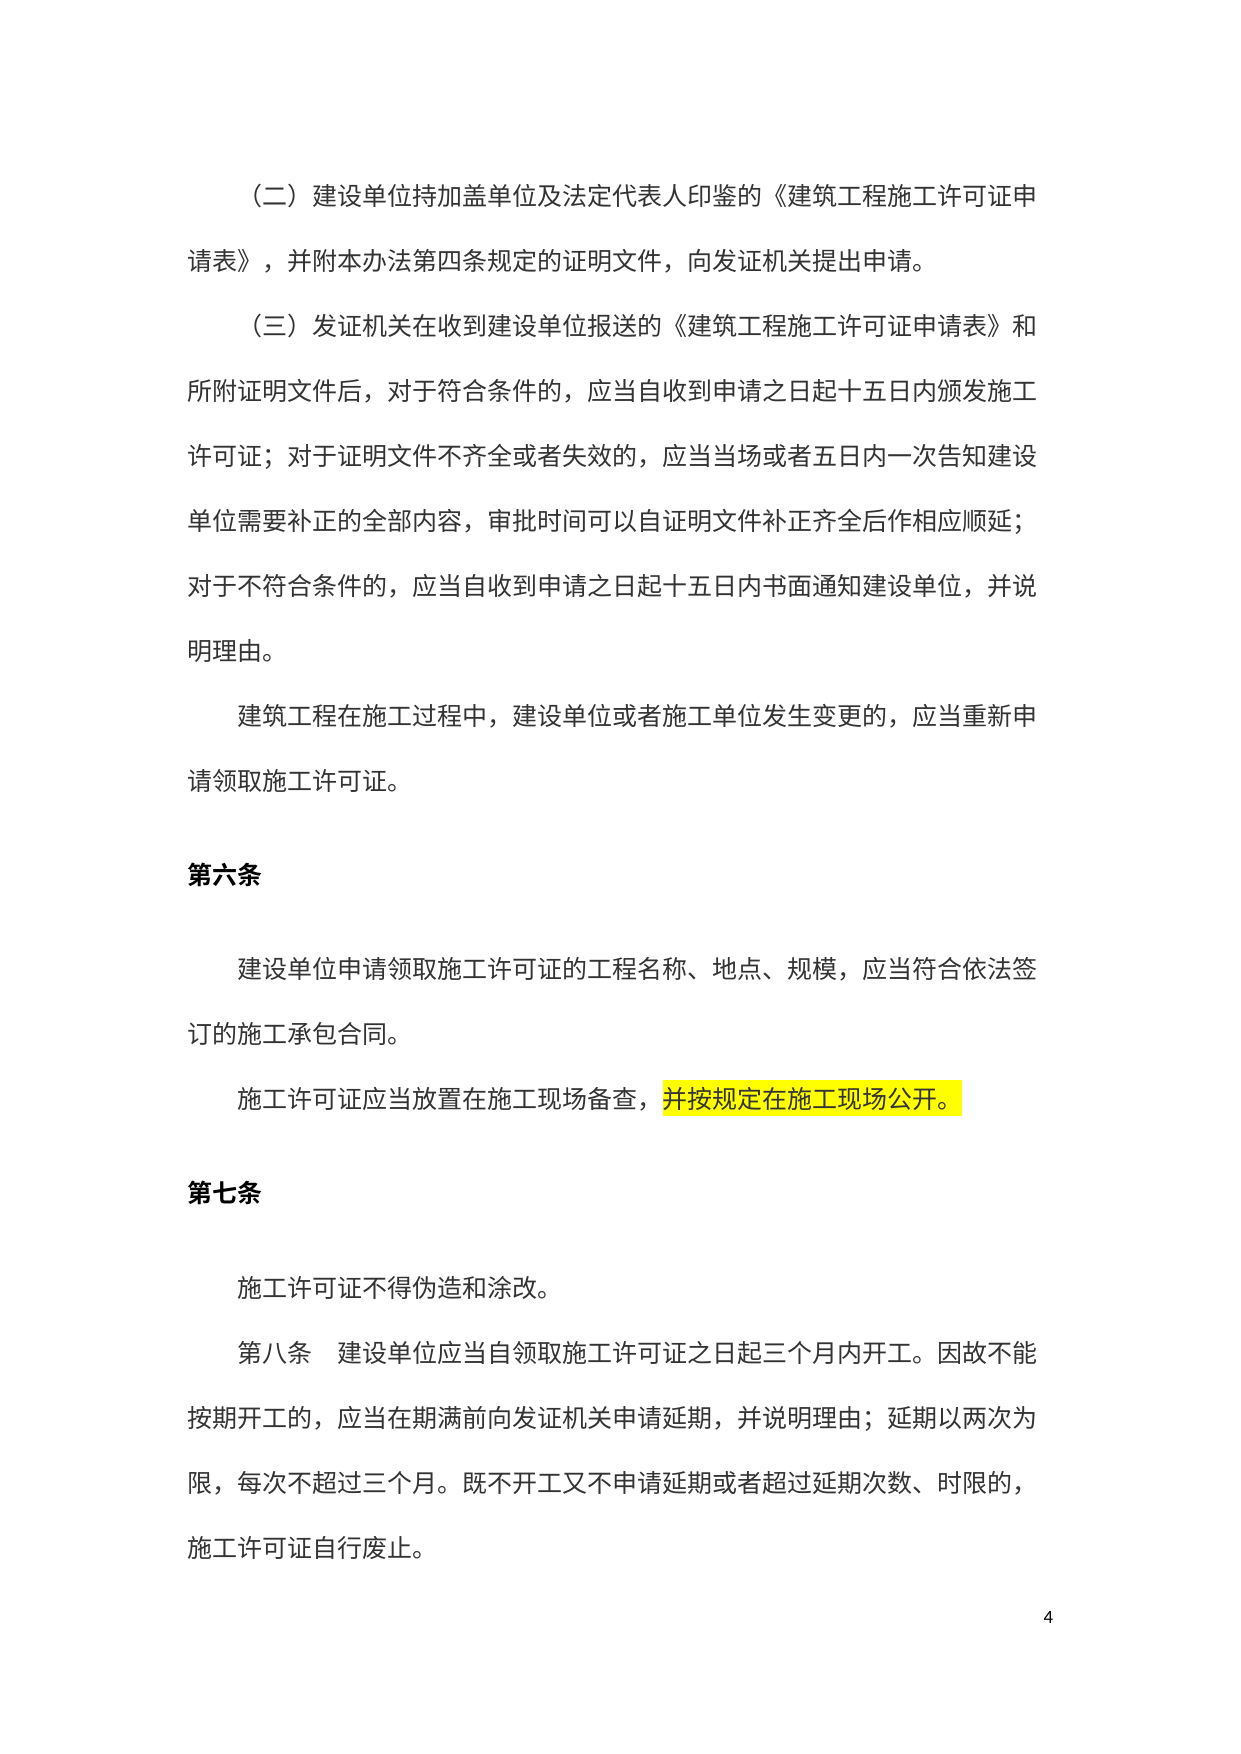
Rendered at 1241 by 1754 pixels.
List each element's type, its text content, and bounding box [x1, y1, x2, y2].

text 施工许可证应当放置在施工现场备查，并按规定在施工现场公开。 [187, 1065, 1053, 1130]
text 建筑工程在施工过程中，建设单位或者施工单位发生变更的，应当重新申请领取施工许可证。 [187, 682, 1053, 812]
text （三）发证机关在收到建设单位报送的《建筑工程施工许可证申请表》和所附证明文件后，对于符合条件的，应当自收到申请之日起十五日内颁发施工许可证；对于证明文件不齐全或者失效的，应当当场或者五日内一次告知建设单位需要补正的全部内容，审批时间可以自证明文件补正齐全后作相应顺延；对于不符合条件的，应当自收到申请之日起十五日内书面通知建设单位，并说明理由。 [187, 292, 1053, 682]
text 第七条 [187, 1159, 1053, 1224]
text 施工许可证不得伪造和涂改。 [187, 1254, 1053, 1319]
text 第六条 [187, 841, 1053, 906]
text 建设单位申请领取施工许可证的工程名称、地点、规模，应当符合依法签订的施工承包合同。 [187, 935, 1053, 1065]
text （二）建设单位持加盖单位及法定代表人印鉴的《建筑工程施工许可证申请表》，并附本办法第四条规定的证明文件，向发证机关提出申请。 [187, 162, 1053, 292]
text 第八条 建设单位应当自领取施工许可证之日起三个月内开工。因故不能按期开工的，应当在期满前向发证机关申请延期，并说明理由；延期以两次为限，每次不超过三个月。既不开工又不申请延期或者超过延期次数、时限的，施工许可证自行废止。 [187, 1319, 1053, 1579]
